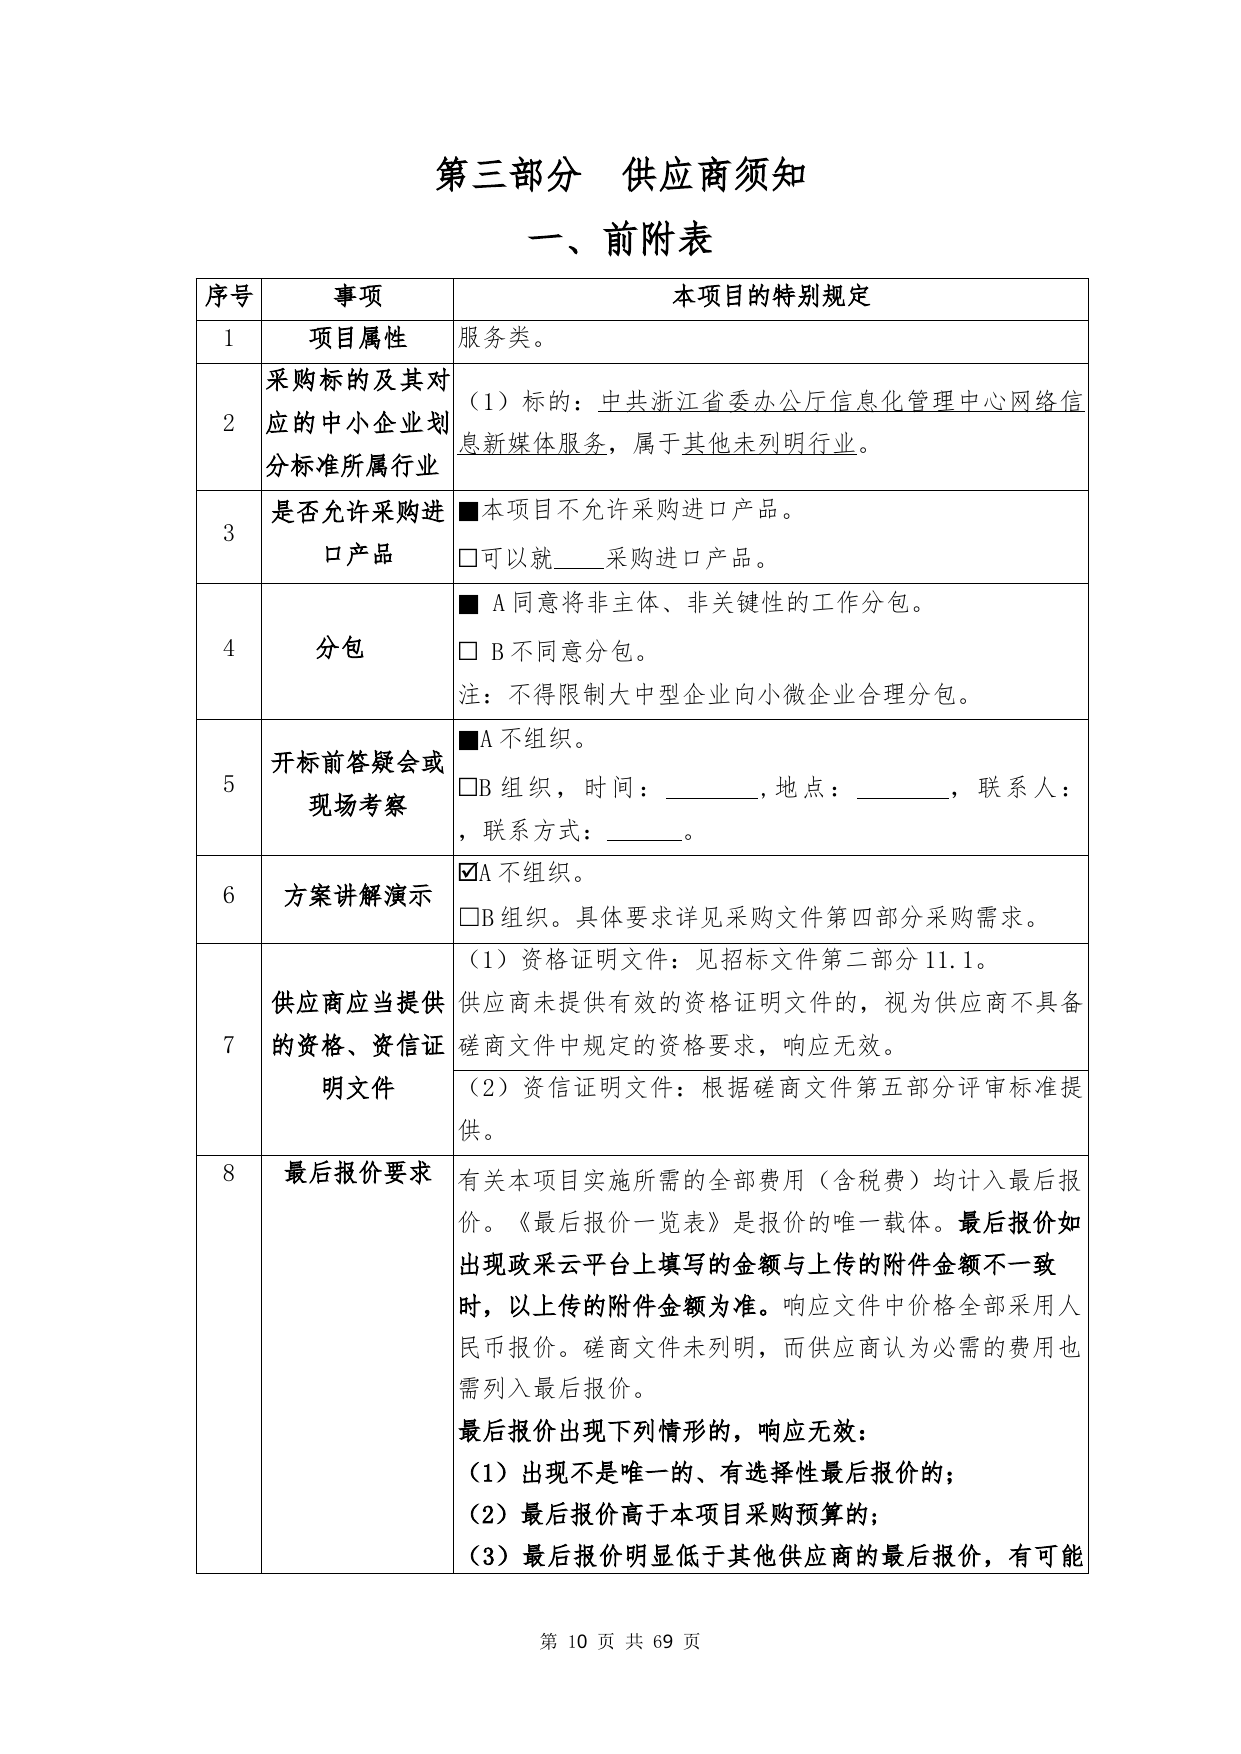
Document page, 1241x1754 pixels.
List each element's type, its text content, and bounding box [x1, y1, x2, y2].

table_cell 采购标的及其对应的中小企业划分标准所属行业 [262, 364, 453, 490]
table_cell ■本项目不允许采购进口产品。 可以就 采购进口产品。 [454, 491, 1088, 583]
table_header 事项 [262, 279, 453, 320]
table_cell 开标前答疑会或现场考察 [262, 720, 453, 855]
table_cell ■A不组织。 B组织，时间： ,地点： ，联系人： ，联系方式： 。 [454, 720, 1088, 855]
table_cell 1 [197, 321, 261, 362]
text 一、前附表 [188, 214, 1052, 257]
table_cell 最后报价要求 [262, 1156, 453, 1573]
table_cell 方案讲解演示 [262, 856, 453, 943]
table_cell （1）标的：中共浙江省委办公厅信息化管理中心网络信息新媒体服务，属于其他未列明行业。 [454, 364, 1088, 490]
table_cell 服务类。 [454, 321, 1088, 362]
table_cell 2 [197, 364, 261, 490]
table_cell 8 [197, 1156, 261, 1573]
text 第三部分 供应商须知 [188, 150, 1052, 193]
table_cell 分包 [262, 584, 453, 719]
table_cell 是否允许采购进口产品 [262, 491, 453, 583]
table_cell 5 [197, 720, 261, 855]
table_cell ■ A同意将非主体、非关键性的工作分包。 B不同意分包。 注：不得限制大中型企业向小微企业合理分包。 [454, 584, 1088, 719]
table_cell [454, 1156, 1088, 1573]
table_cell 4 [197, 584, 261, 719]
table_cell 项目属性 [262, 321, 453, 362]
table_cell （2）资信证明文件：根据磋商文件第五部分评审标准提供。 [454, 1071, 1088, 1155]
table_header 序号 [197, 279, 261, 320]
table_cell （1）资格证明文件：见招标文件第二部分11.1。 供应商未提供有效的资格证明文件的，视为供应商不具备磋商文件中规定的资格要求，响应无效。 [454, 944, 1088, 1070]
table_cell 6 [197, 856, 261, 943]
table_cell A不组织。 B组织。具体要求详见采购文件第四部分采购需求。 [454, 856, 1088, 943]
table_cell 7 [197, 944, 261, 1155]
table_cell 供应商应当提供的资格、资信证明文件 [262, 944, 453, 1155]
table_header 本项目的特别规定 [454, 279, 1088, 320]
table_cell 3 [197, 491, 261, 583]
